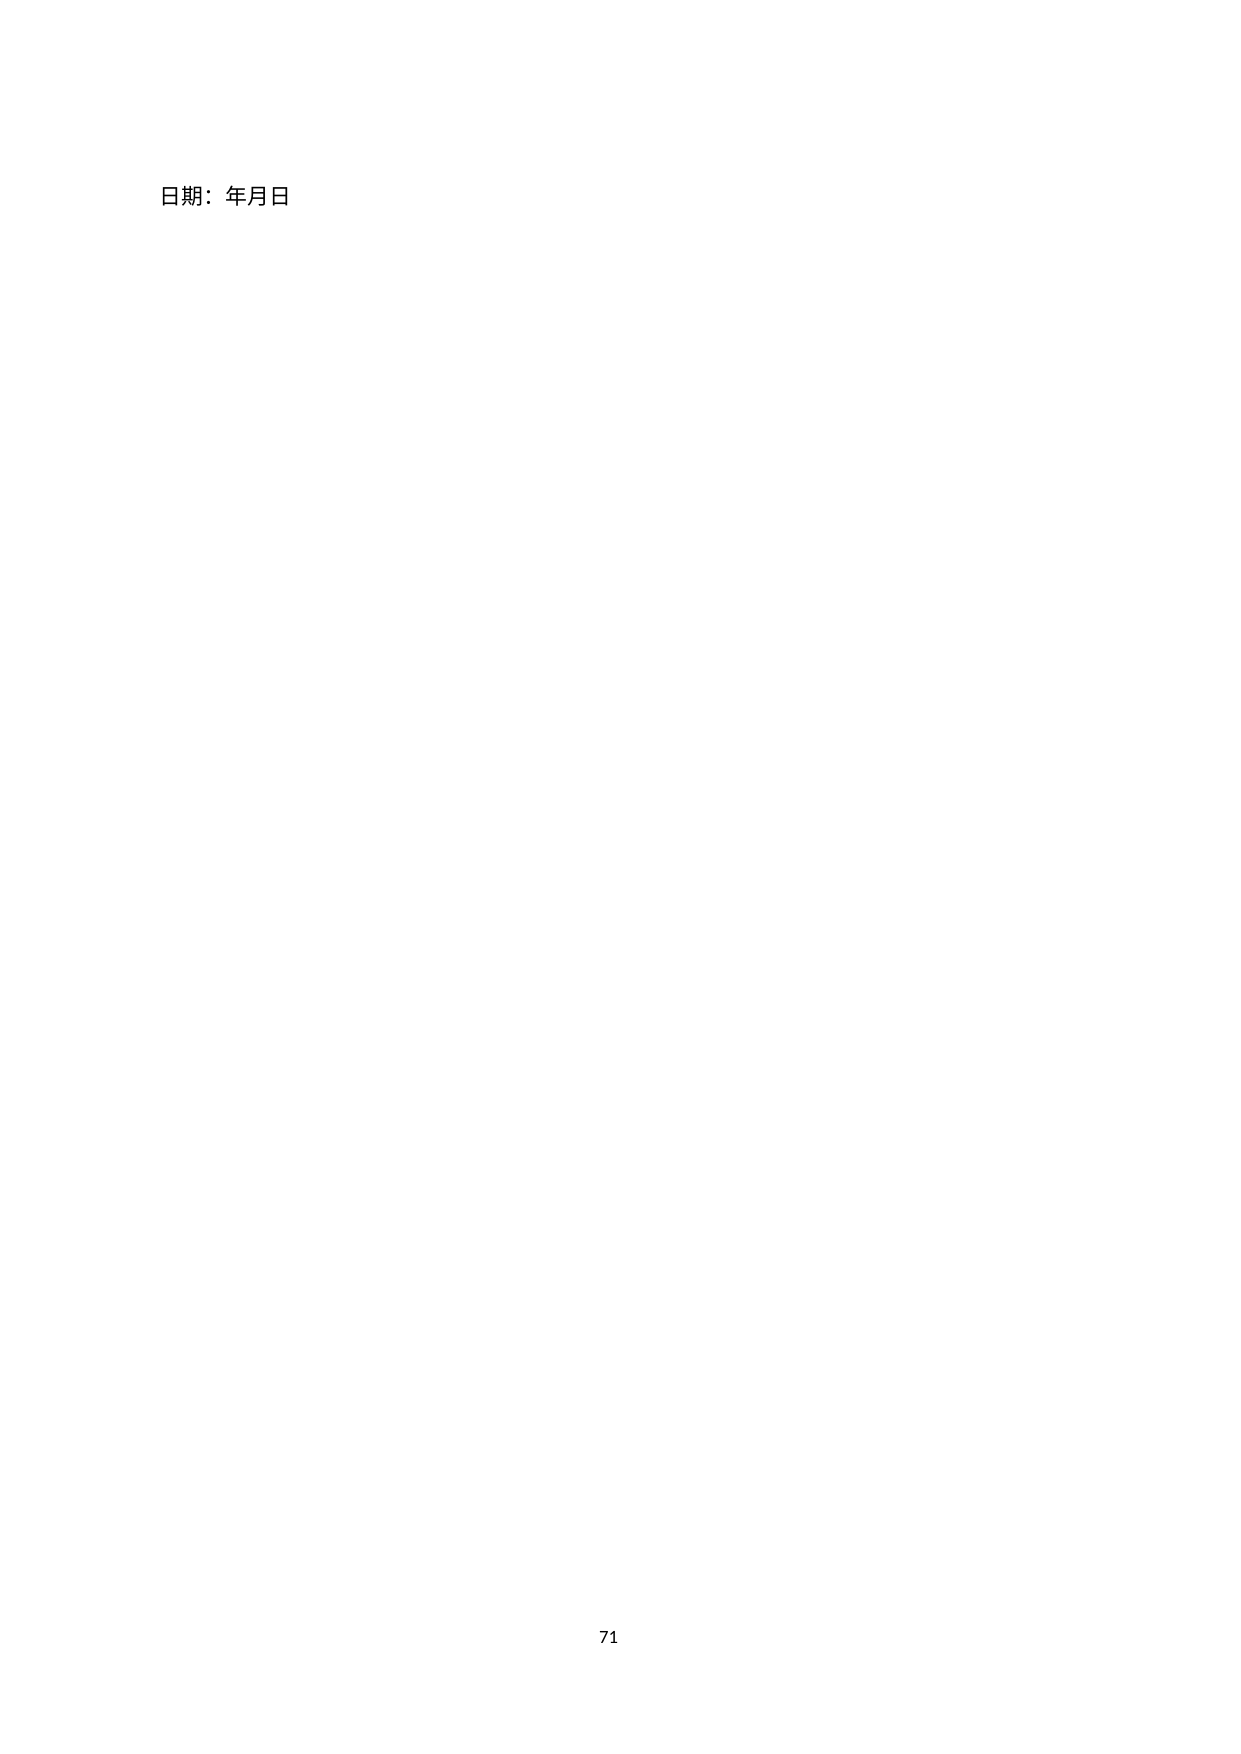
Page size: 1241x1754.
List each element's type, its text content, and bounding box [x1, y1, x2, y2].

text 日期：年月日 [159, 178, 1081, 211]
